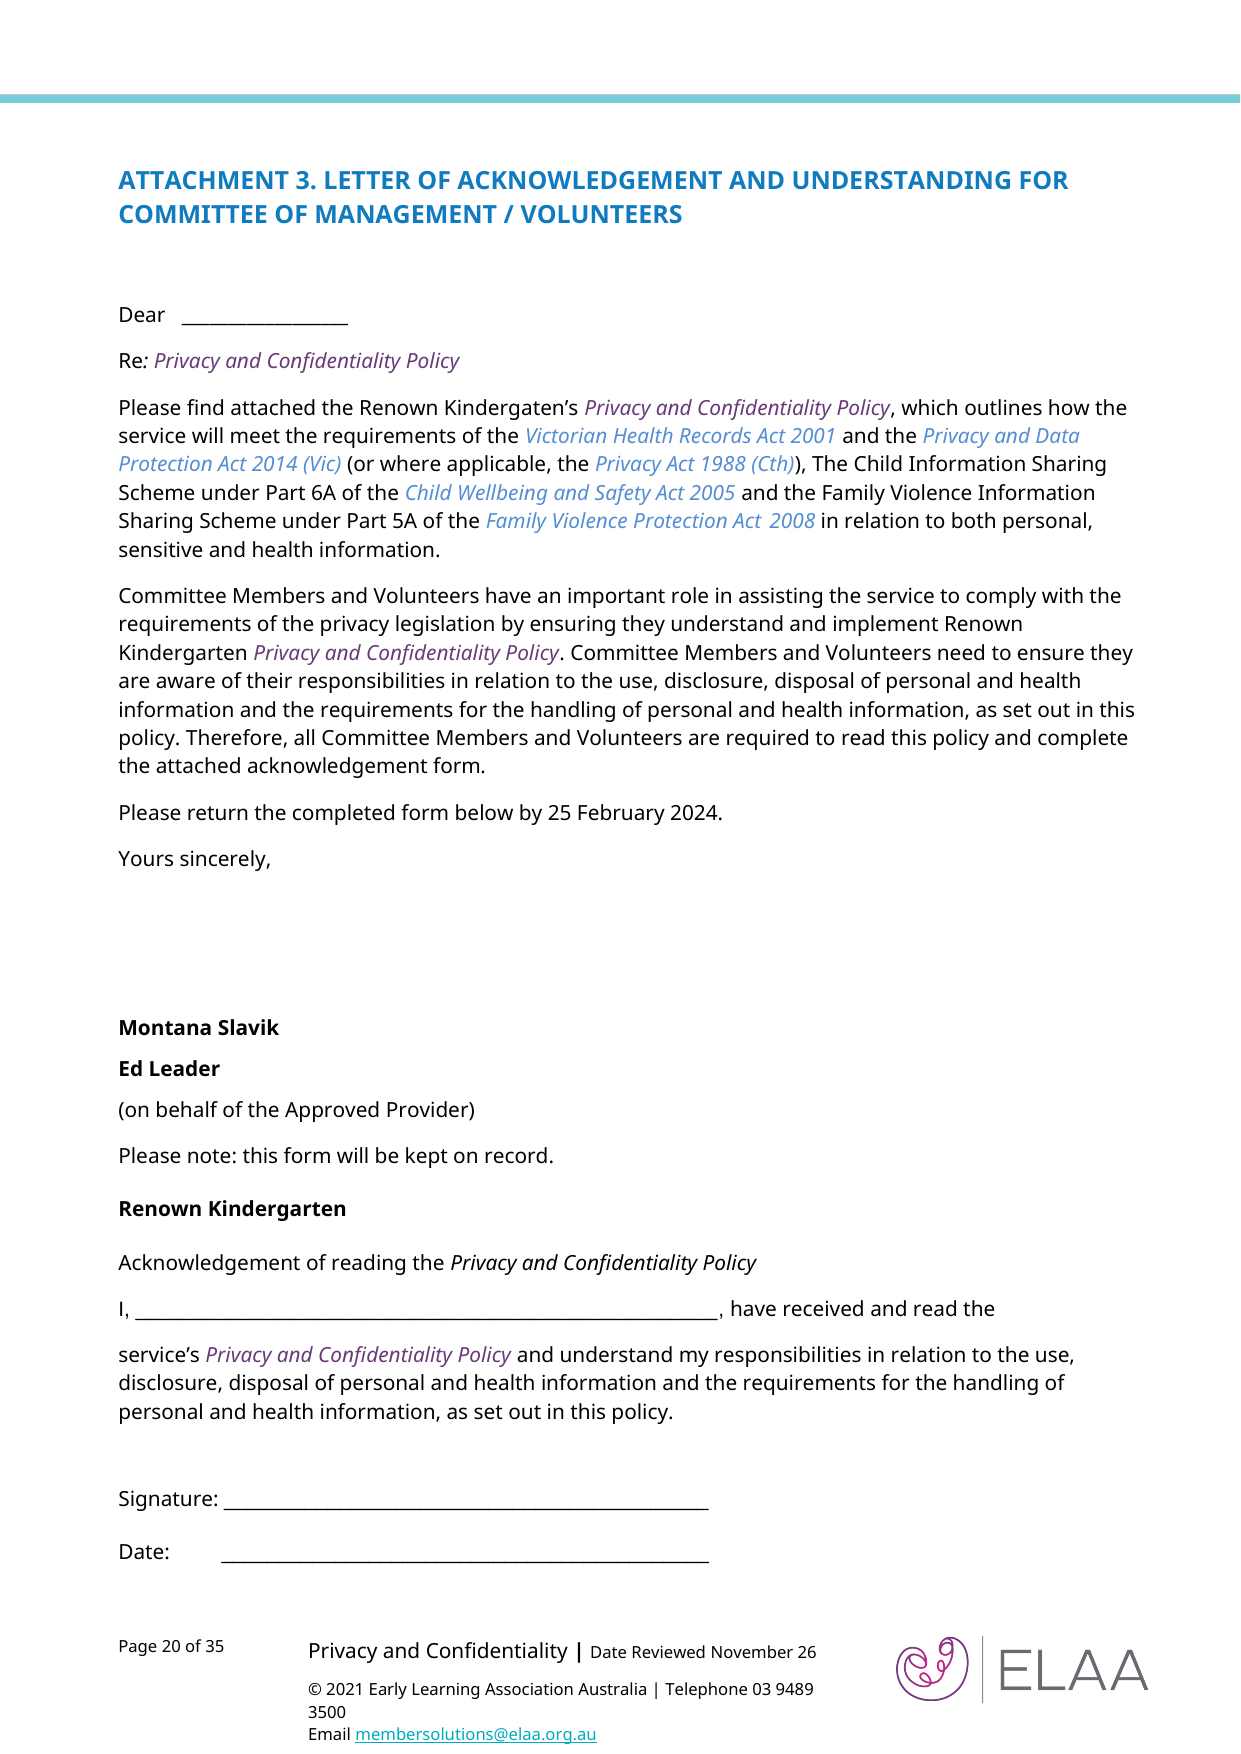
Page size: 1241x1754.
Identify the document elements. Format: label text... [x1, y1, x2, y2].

text Ed Leader [118, 1054, 1152, 1082]
text Committee Members and Volunteers have an important role in assisting the service to comply with the requirements of the privacy legislation by ensuring they understand and implement Renown Kindergarten Privacy and Confidentiality Policy. Committee Members and Volunteers need to ensure they are aware of their responsibilities in relation to the use, disclosure, disposal of personal and health information and the requirements for the handling of personal and health information, as set out in this policy. Therefore, all Committee Members and Volunteers are required to read this policy and complete the attached acknowledgement form. [118, 581, 1152, 780]
text Please find attached the Renown Kindergaten’s Privacy and Confidentiality Policy, which outlines how the service will meet the requirements of the Victorian Health Records Act 2001 and the Privacy and Data Protection Act 2014 (Vic) (or where applicable, the Privacy Act 1988 (Cth)), The Child Information Sharing Scheme under Part 6A of the Child Wellbeing and Safety Act 2005 and the Family Violence Information Sharing Scheme under Part 5A of the Family Violence Protection Act 2008 in relation to both personal, sensitive and health information. [118, 393, 1152, 563]
text service’s Privacy and Confidentiality Policy and understand my responsibilities in relation to the use, disclosure, disposal of personal and health information and the requirements for the handling of personal and health information, as set out in this policy. [118, 1340, 1152, 1425]
text Acknowledgement of reading the Privacy and Confidentiality Policy [118, 1248, 1152, 1276]
text Attachment 3. Letter of acknowledgement and understanding for committee of management / Volunteers [118, 162, 1152, 231]
text Yours sincerely, [118, 844, 1152, 872]
text Renown Kindergarten [118, 1194, 1152, 1223]
text Dear __________________ [118, 300, 1152, 329]
picture [891, 1633, 1152, 1721]
text Date: [118, 1537, 1152, 1566]
text Please return the completed form below by 25 February 2024. [118, 798, 1152, 826]
text (on behalf of the Approved Provider) [118, 1095, 1152, 1123]
text I, , have received and read the [118, 1294, 1152, 1322]
text Signature: [118, 1484, 1152, 1512]
text Re: Privacy and Confidentiality Policy [118, 347, 1152, 375]
text Montana Slavik [118, 1013, 1152, 1041]
text Please note: this form will be kept on record. [118, 1141, 1152, 1169]
picture [0, 0, 1241, 126]
